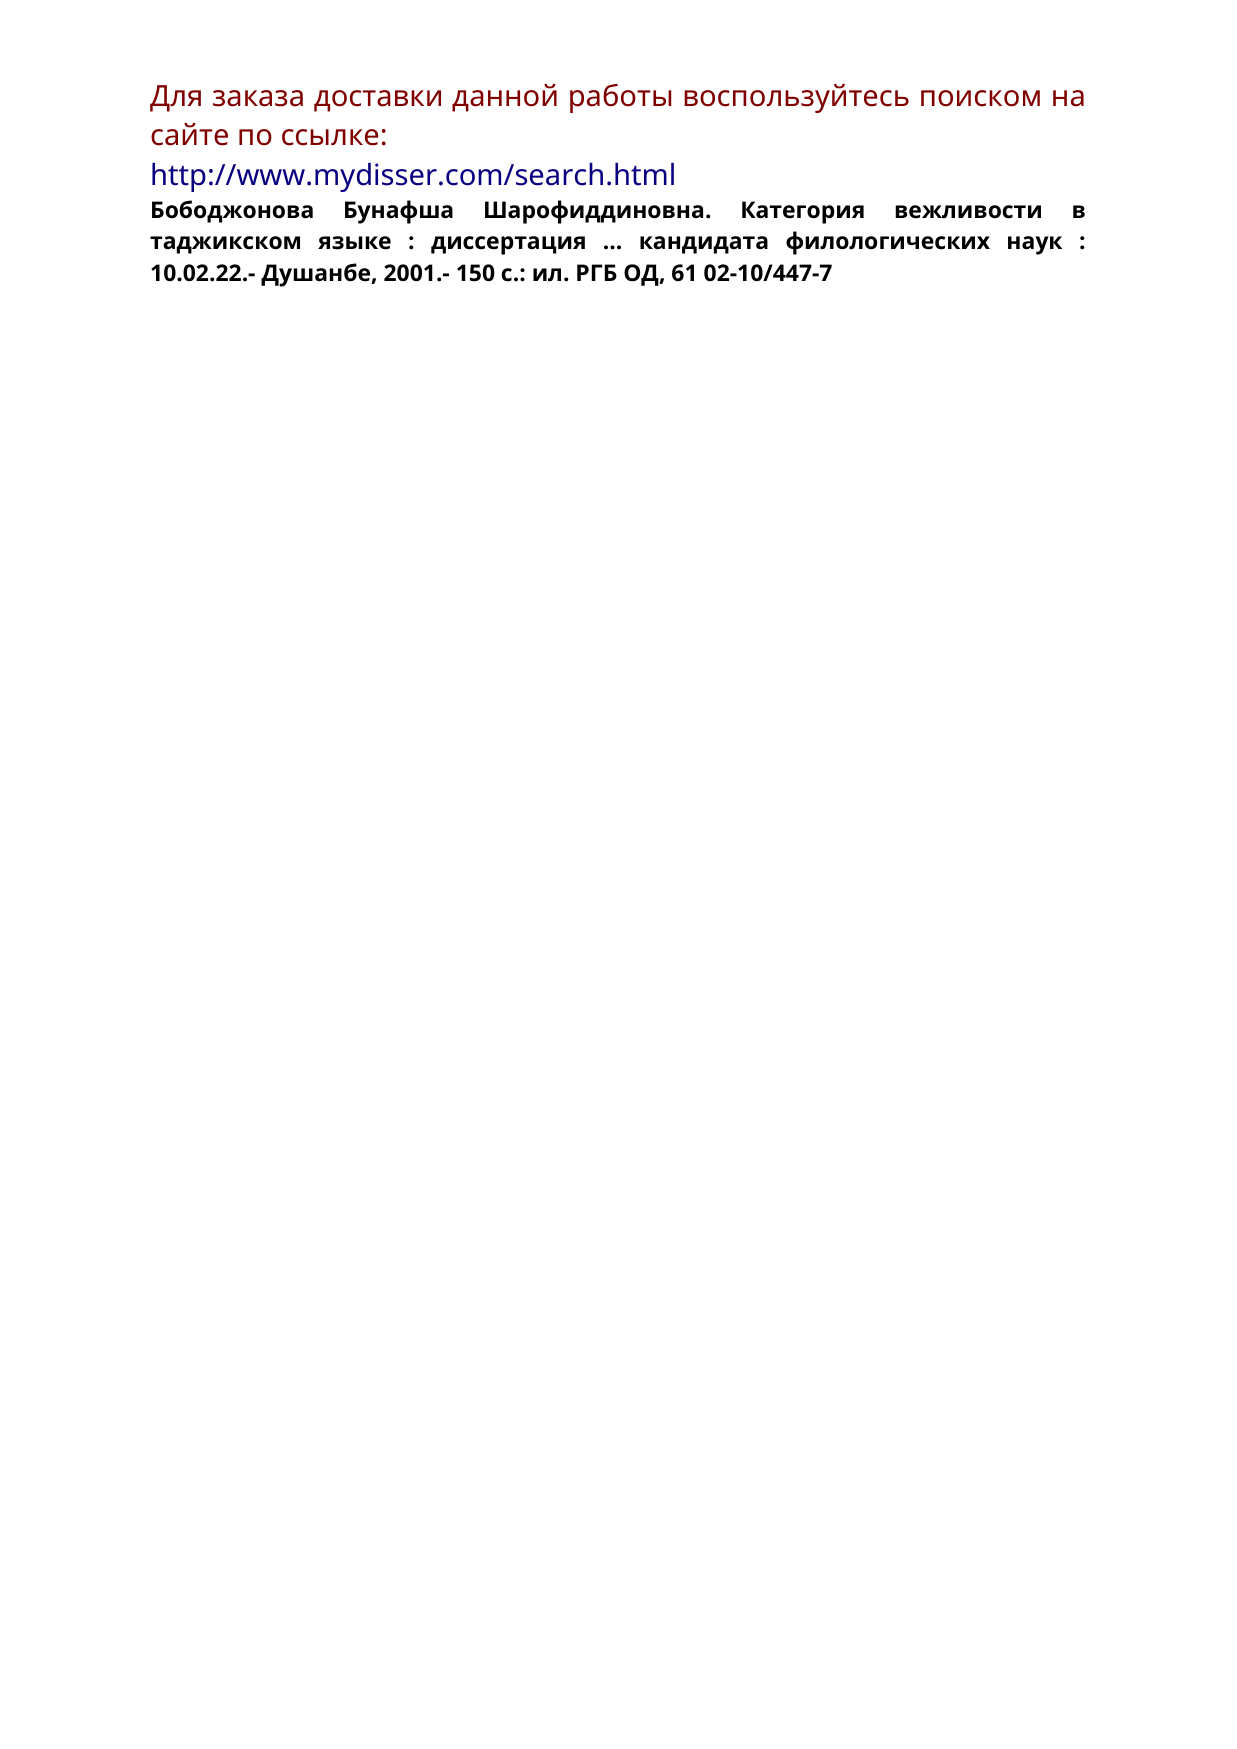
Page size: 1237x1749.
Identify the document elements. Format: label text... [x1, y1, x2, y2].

text Бободжонова Бунафша Шарофиддиновна. Категория вежливости в таджикском языке : диссертация ... кандидата филологических наук : 10.02.22.- Душанбе, 2001.- 150 с.: ил. РГБ ОД, 61 02-10/447-7 [150, 194, 1086, 288]
